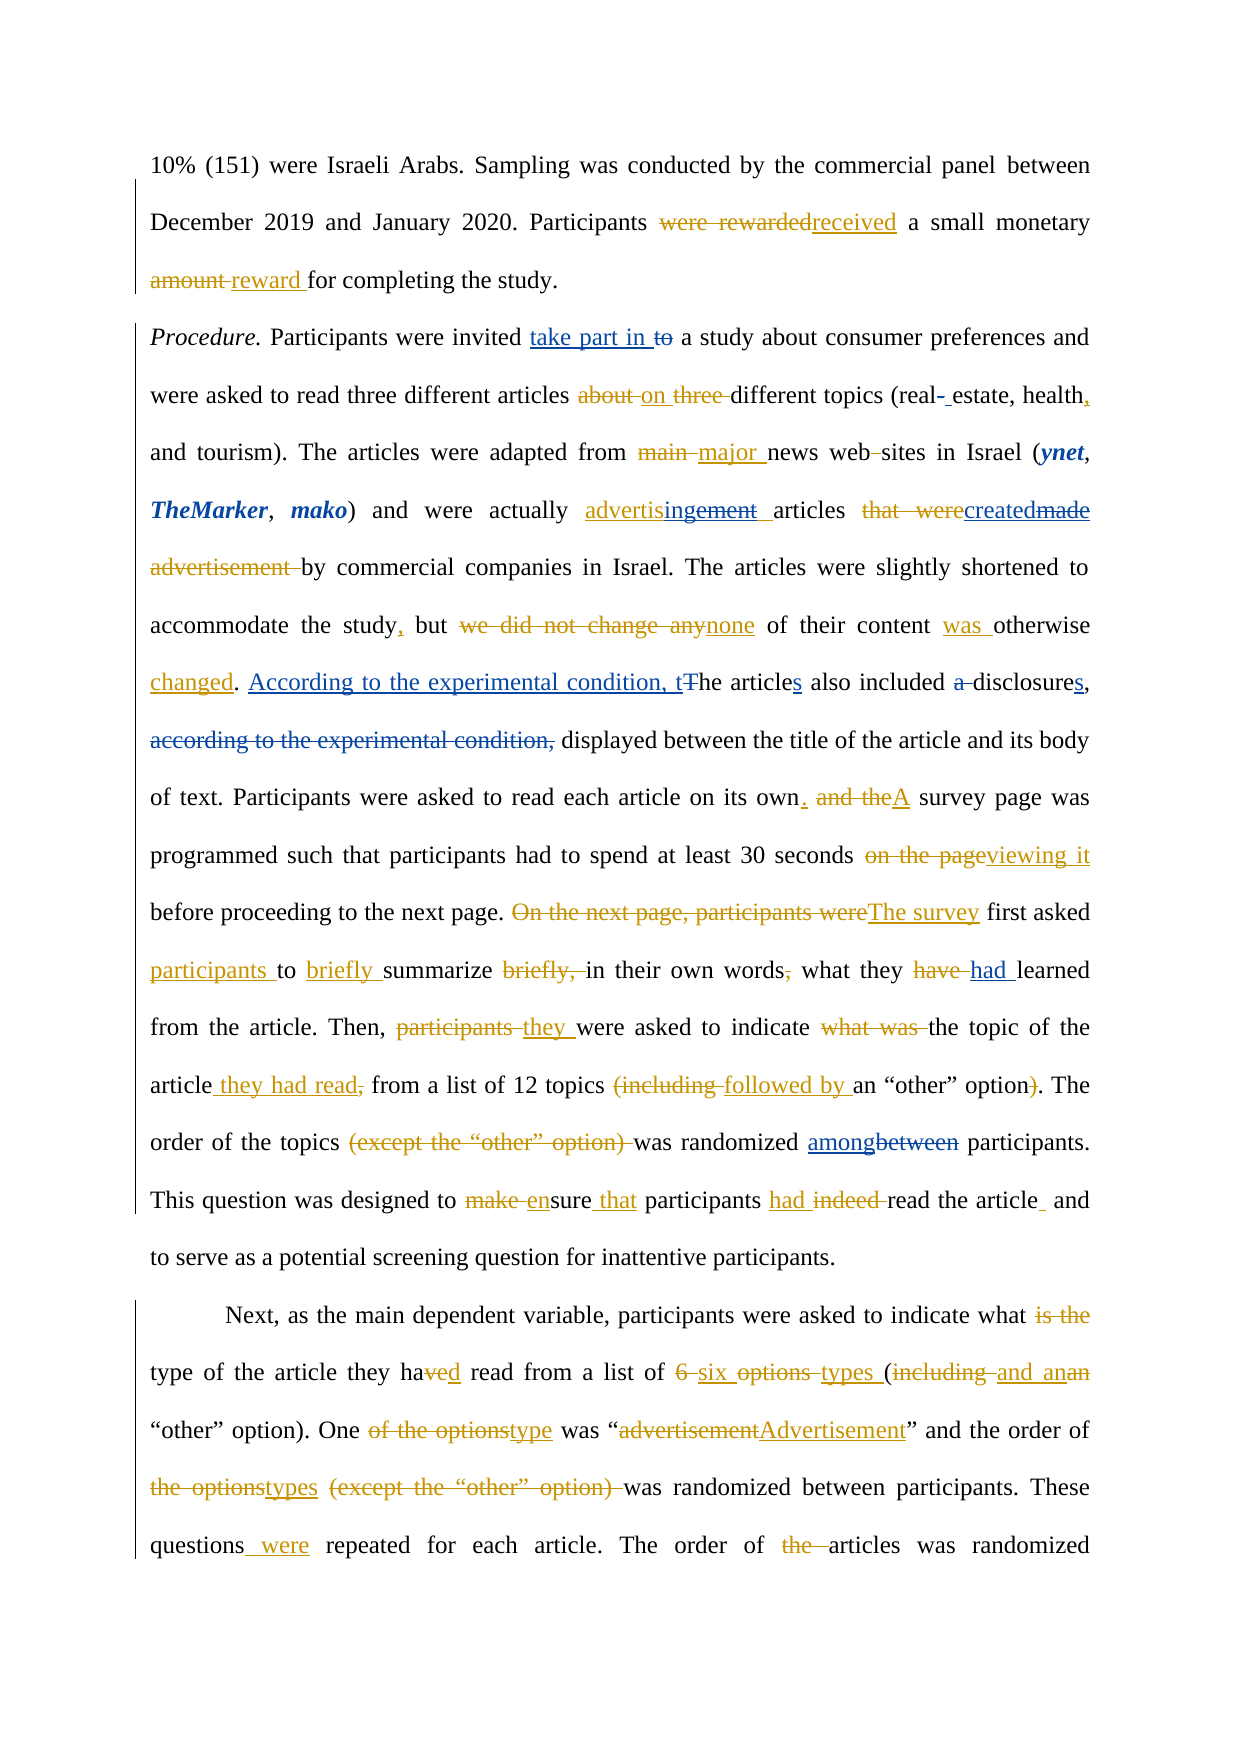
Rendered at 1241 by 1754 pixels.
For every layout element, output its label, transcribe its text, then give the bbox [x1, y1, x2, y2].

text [150, 1300, 1090, 1559]
text Procedure. Participants were invited a study about consumer preferences and were asked to read three different articles different topics (realestate, health and tourism). The articles were adapted from news websites in Israel (ynet, TheMarker, mako) and were actually articles by commercial companies in Israel. The articles were slightly shortened to accommodate the study but of their content otherwise. he article also included disclosure, displayed between the title of the article and its body of text. Participants were asked to read each article on its own survey page was programmed such that participants had to spend at least 30 seconds before proceeding to the next page. first asked to summarize in their own words what they learned from the article. Then, were asked to indicate the topic of the article from a list of 12 topics an “other” option. The order of the topics was randomized participants. This question was designed to sure participants read the article and to serve as a potential screening question for inattentive participants. [150, 322, 1090, 1271]
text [150, 150, 1090, 294]
